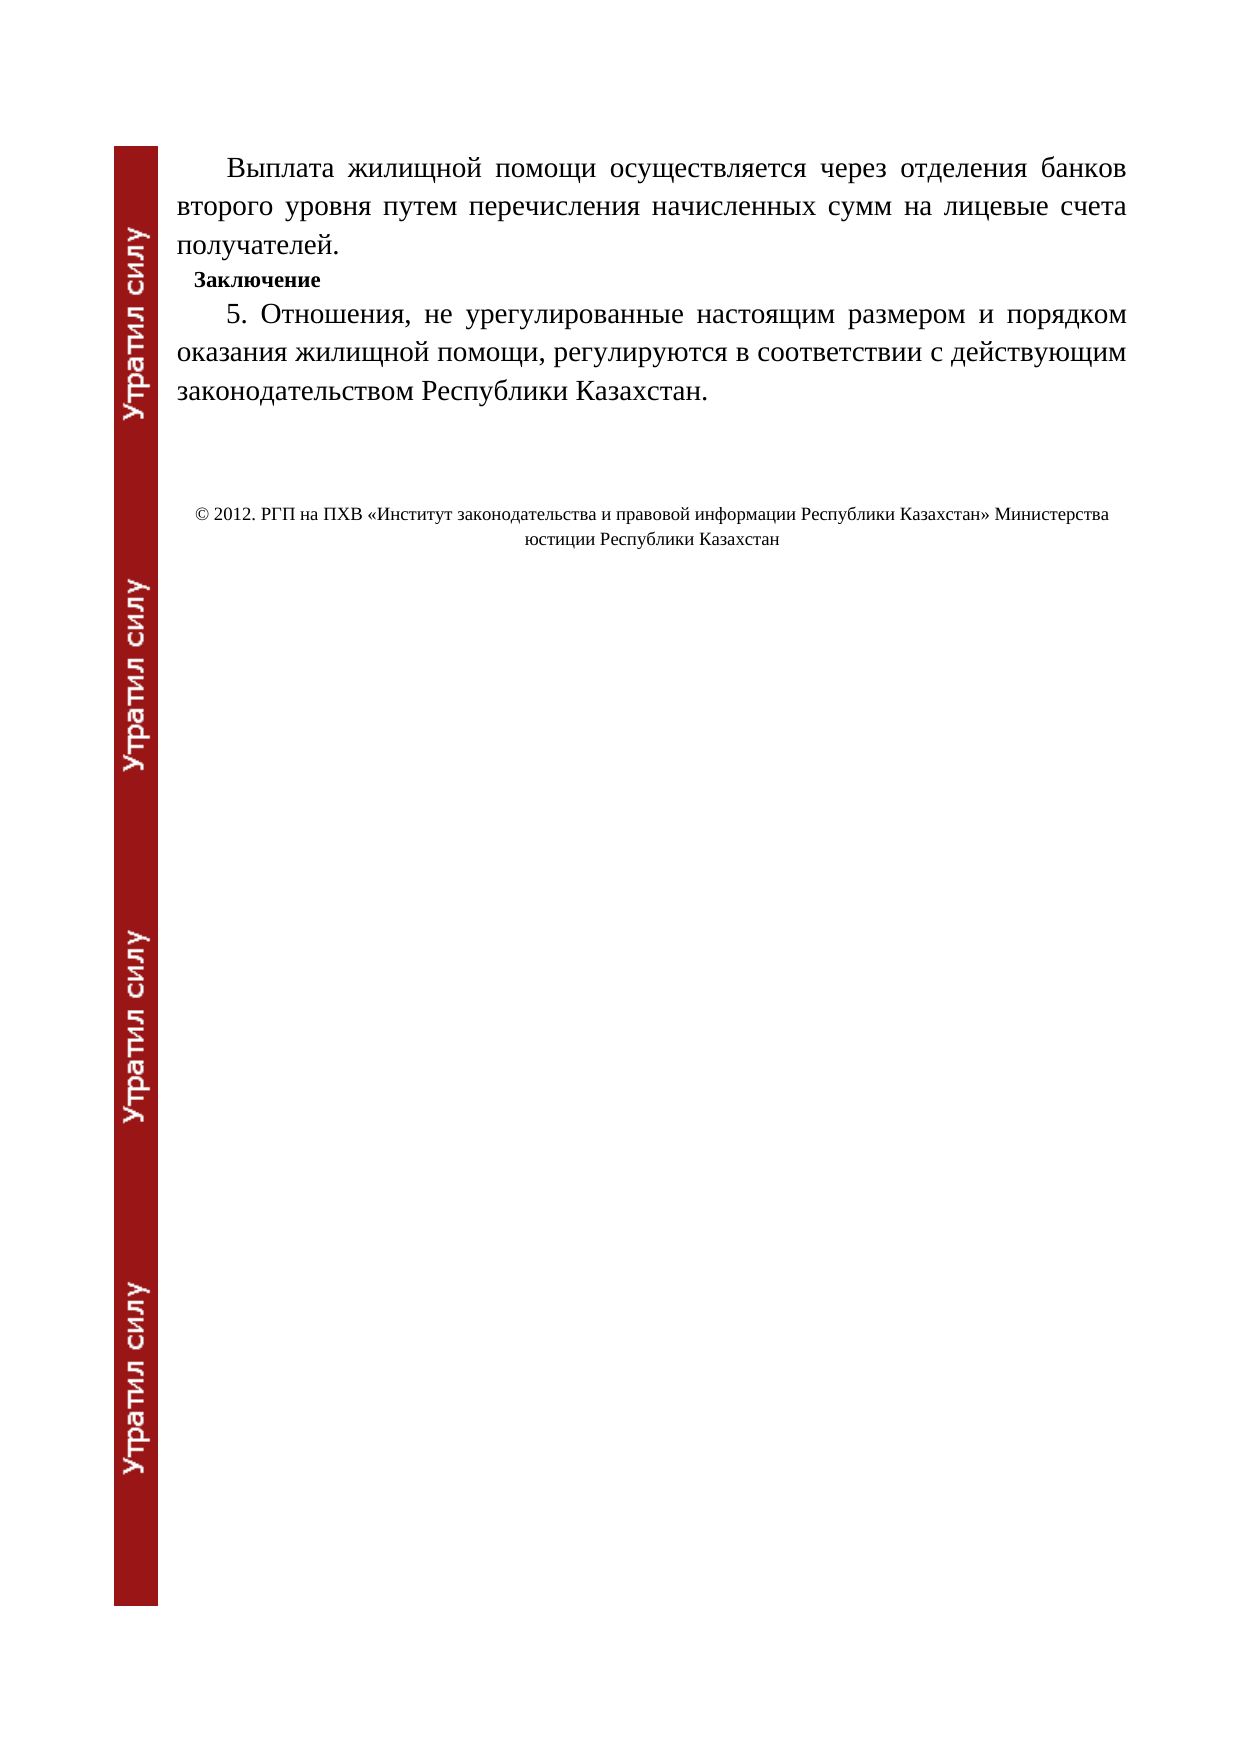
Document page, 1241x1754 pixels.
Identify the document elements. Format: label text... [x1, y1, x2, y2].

text © 2012. РГП на ПХВ «Институт законодательства и правовой информации Республики Казахстан» Министерства юстиции Республики Казахстан [112, 503, 1128, 549]
picture [114, 261, 158, 266]
text 5. Отношения, не урегулированные настоящим размером и порядком оказания жилищной помощи, регулируются в соответствии с действующим законодательством Республики Казахстан. [112, 296, 1128, 406]
picture [114, 146, 158, 150]
text Заключение [112, 266, 1128, 292]
picture [114, 549, 158, 1606]
picture [114, 406, 158, 503]
picture [114, 292, 158, 296]
